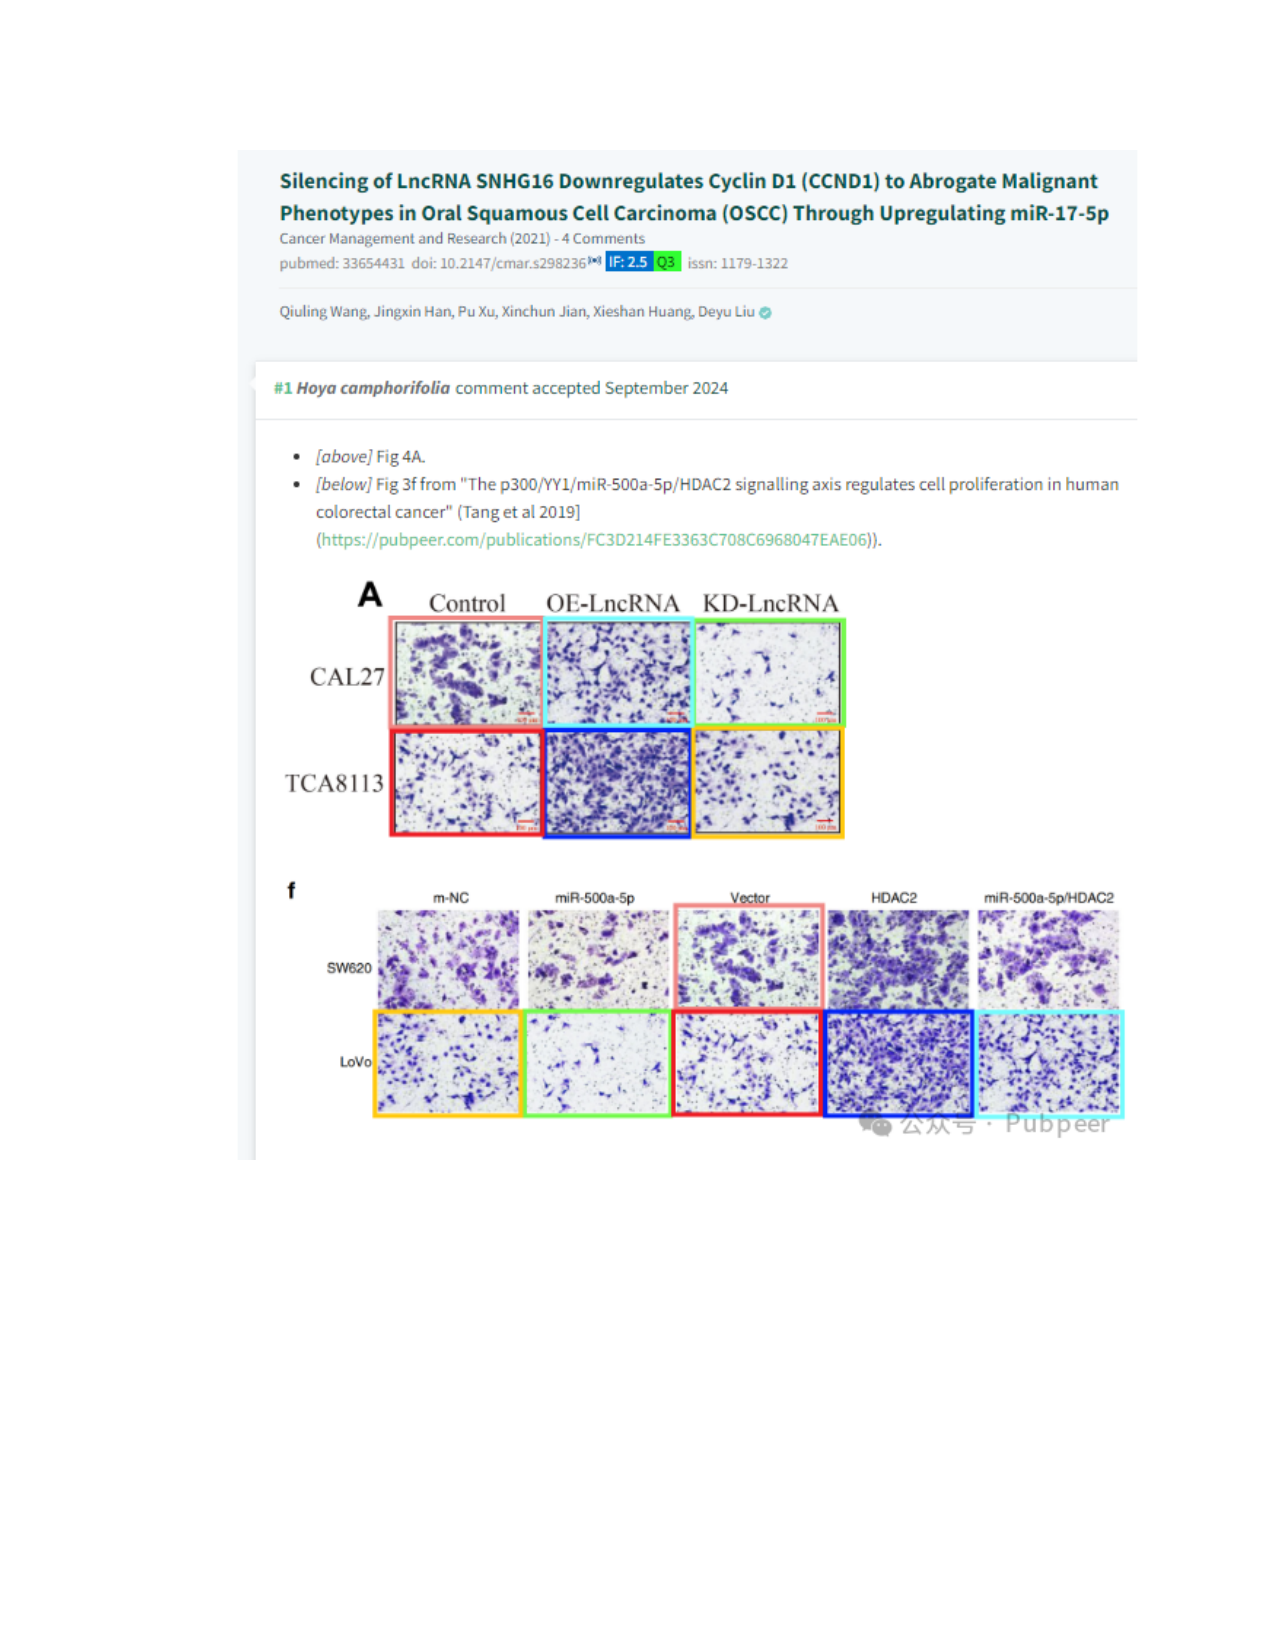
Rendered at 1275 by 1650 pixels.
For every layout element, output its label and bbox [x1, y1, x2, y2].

picture [237, 150, 1138, 1160]
